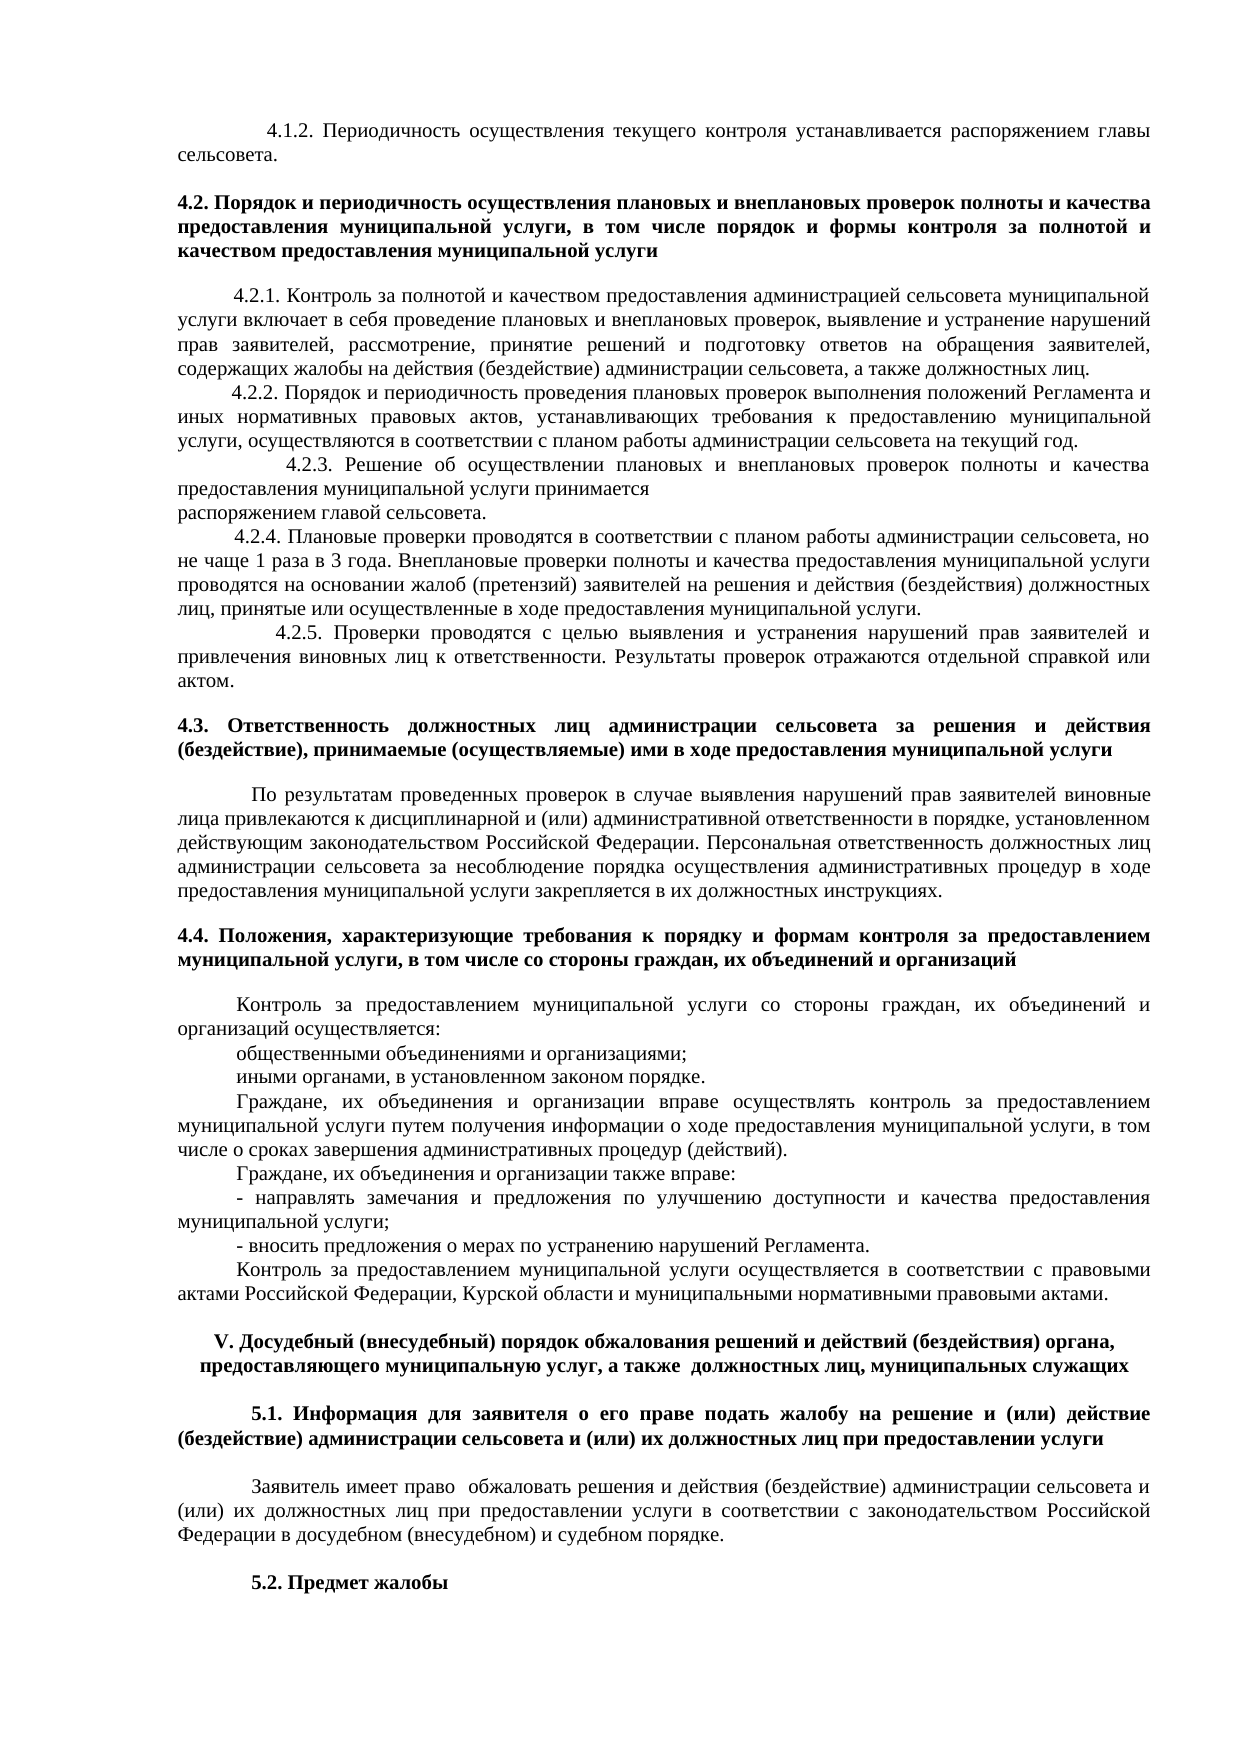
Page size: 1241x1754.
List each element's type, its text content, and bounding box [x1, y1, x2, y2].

text распоряжением главой сельсовета. [177, 500, 1152, 524]
text общественными объединениями и организациями; [177, 1040, 1152, 1064]
text 4.2.1. Контроль за полнотой и качеством предоставления администрацией сельсовета муниципальной услуги включает в себя проведение плановых и внеплановых проверок, выявление и устранение нарушений прав заявителей, рассмотрение, принятие решений и подготовку ответов на обращения заявителей, содержащих жалобы на действия (бездействие) администрации сельсовета, а также должностных лиц. [177, 283, 1152, 379]
text - вносить предложения о мерах по устранению нарушений Регламента. [177, 1233, 1152, 1257]
text Контроль за предоставлением муниципальной услуги со стороны граждан, их объединений и организаций осуществляется: [177, 992, 1152, 1040]
text 4.2.4. Плановые проверки проводятся в соответствии с планом работы администрации сельсовета, но не чаще 1 раза в 3 года. Внеплановые проверки полноты и качества предоставления муниципальной услуги проводятся на основании жалоб (претензий) заявителей на решения и действия (бездействия) должностных лиц, принятые или осуществленные в ходе предоставления муниципальной услуги. [177, 524, 1152, 620]
text По результатам проведенных проверок в случае выявления нарушений прав заявителей виновные лица привлекаются к дисциплинарной и (или) административной ответственности в порядке, установленном действующим законодательством Российской Федерации. Персональная ответственность должностных лиц администрации сельсовета за несоблюдение порядка осуществления административных процедур в ходе предоставления муниципальной услуги закрепляется в их должностных инструкциях. [177, 782, 1152, 902]
text 4.4. Положения, характеризующие требования к порядку и формам контроля за предоставлением муниципальной услуги, в том числе со стороны граждан, их объединений и организаций [177, 923, 1152, 971]
text 4.2.3. Решение об осуществлении плановых и внеплановых проверок полноты и качества предоставления муниципальной услуги принимается [177, 452, 1152, 500]
text 4.1.2. Периодичность осуществления текущего контроля устанавливается распоряжением главы сельсовета. [177, 118, 1152, 166]
text Контроль за предоставлением муниципальной услуги осуществляется в соответствии с правовыми актами Российской Федерации, Курской области и муниципальными нормативными правовыми актами. [177, 1257, 1152, 1305]
text Граждане, их объединения и организации также вправе: [177, 1161, 1152, 1185]
text 4.2.5. Проверки проводятся с целью выявления и устранения нарушений прав заявителей и привлечения виновных лиц к ответственности. Результаты проверок отражаются отдельной справкой или актом. [177, 620, 1152, 692]
text Заявитель имеет право обжаловать решения и действия (бездействие) администрации сельсовета и (или) их должностных лиц при предоставлении услуги в соответствии с законодательством Российской Федерации в досудебном (внесудебном) и судебном порядке. [177, 1473, 1152, 1546]
text V. Досудебный (внесудебный) порядок обжалования решений и действий (бездействия) органа, предоставляющего муниципальную услуг, а также должностных лиц, муниципальных служащих [177, 1329, 1152, 1377]
text Граждане, их объединения и организации вправе осуществлять контроль за предоставлением муниципальной услуги путем получения информации о ходе предоставления муниципальной услуги, в том числе о сроках завершения административных процедур (действий). [177, 1088, 1152, 1161]
text 4.3. Ответственность должностных лиц администрации сельсовета за решения и действия (бездействие), принимаемые (осуществляемые) ими в ходе предоставления муниципальной услуги [177, 713, 1152, 761]
text 4.2.2. Порядок и периодичность проведения плановых проверок выполнения положений Регламента и иных нормативных правовых актов, устанавливающих требования к предоставлению муниципальной услуги, осуществляются в соответствии с планом работы администрации сельсовета на текущий год. [177, 379, 1152, 452]
text иными органами, в установленном законом порядке. [177, 1064, 1152, 1088]
text - направлять замечания и предложения по улучшению доступности и качества предоставления муниципальной услуги; [177, 1185, 1152, 1233]
text 5.2. Предмет жалобы [177, 1570, 1152, 1594]
text 5.1. Информация для заявителя о его праве подать жалобу на решение и (или) действие (бездействие) администрации сельсовета и (или) их должностных лиц при предоставлении услуги [177, 1401, 1152, 1449]
text 4.2. Порядок и периодичность осуществления плановых и внеплановых проверок полноты и качества предоставления муниципальной услуги, в том числе порядок и формы контроля за полнотой и качеством предоставления муниципальной услуги [177, 190, 1152, 262]
